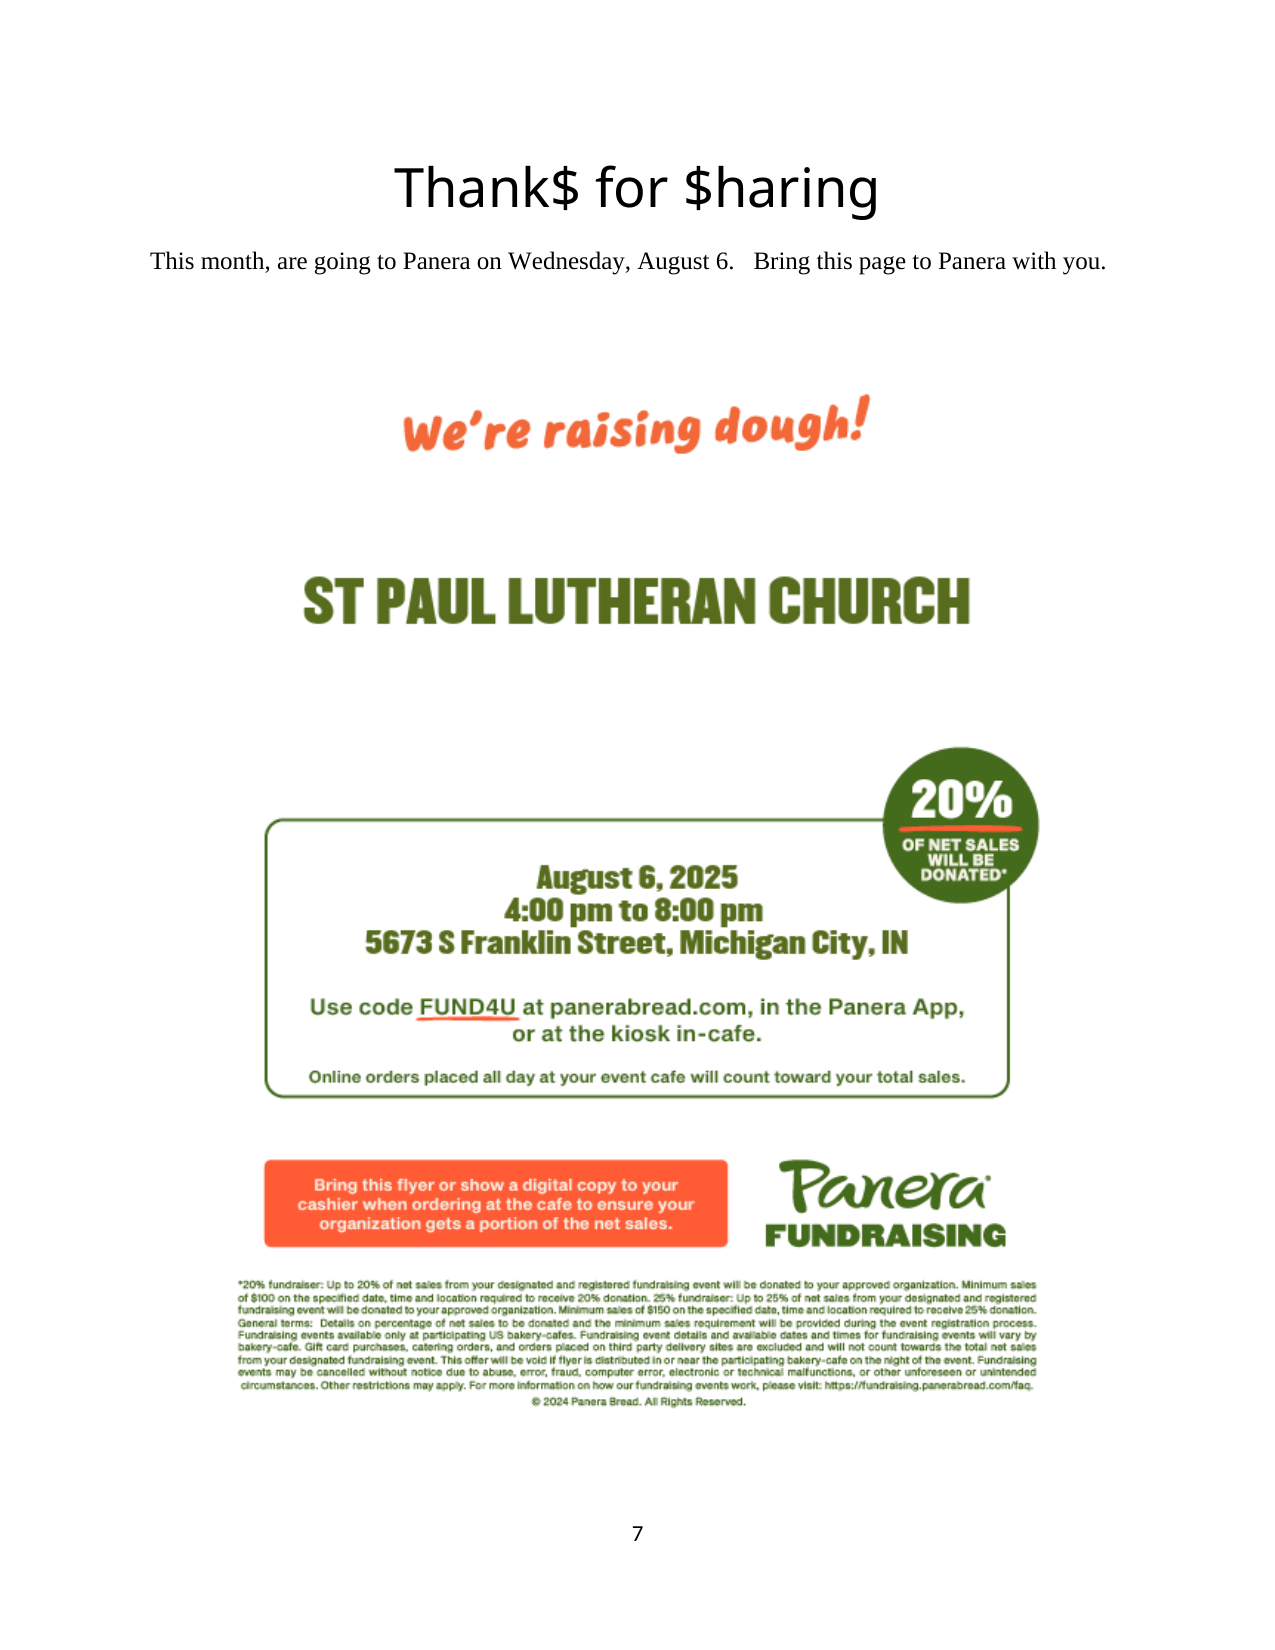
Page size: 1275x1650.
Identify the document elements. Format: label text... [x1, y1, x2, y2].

text This month, are going to Panera on Wednesday, August 6. Bring this page to Panera with you. [150, 246, 1125, 275]
text Thank$ for $haring [150, 150, 1125, 224]
picture [185, 303, 1090, 1475]
